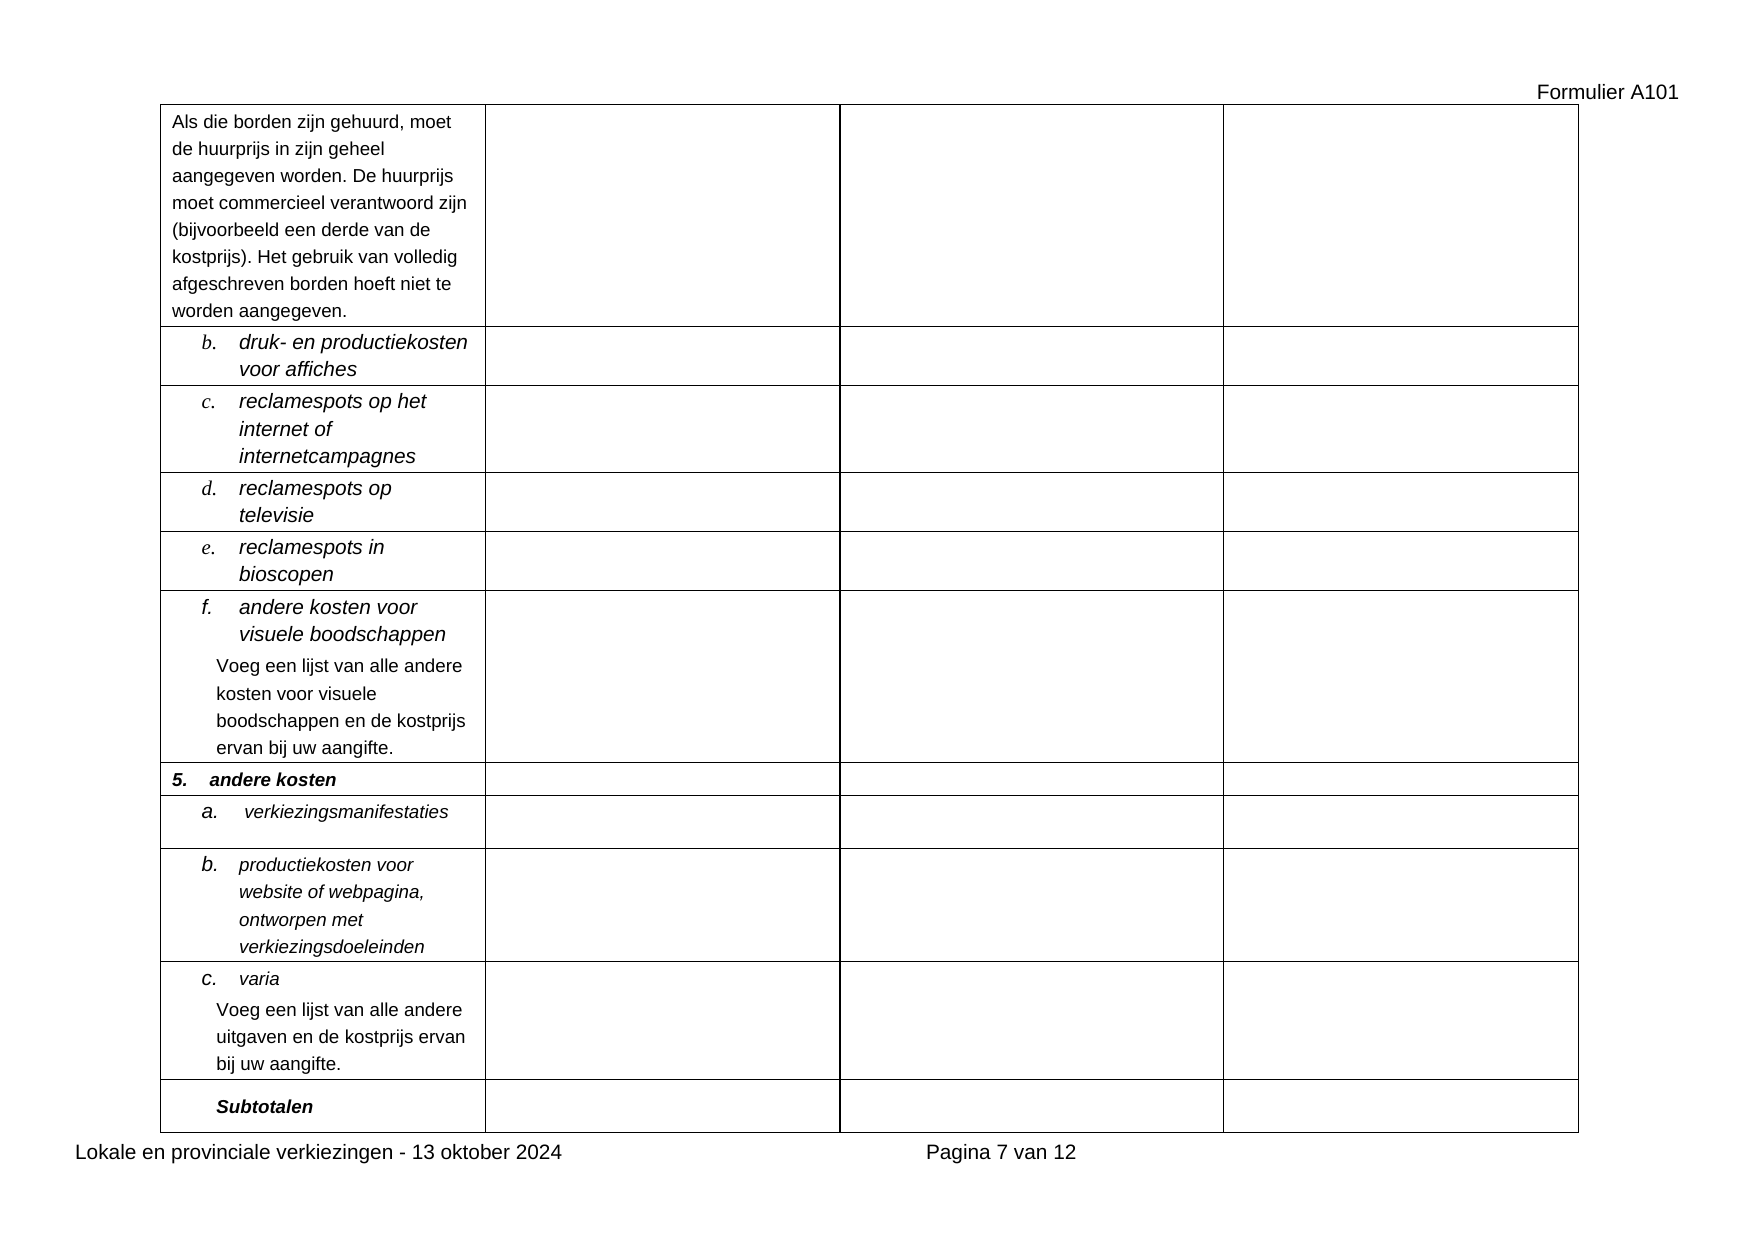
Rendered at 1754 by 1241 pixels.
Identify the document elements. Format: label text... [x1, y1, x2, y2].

table_cell [841, 327, 1223, 385]
table_cell [1224, 962, 1578, 1079]
table_cell andere kosten voor visuele boodschappen Voeg een lijst van alle andere kosten voor visuele boodschappen en de kostprijs ervan bij uw aangifte. [161, 591, 485, 762]
table_cell druk- en productiekosten voor affiches [161, 327, 485, 385]
table_cell [841, 386, 1223, 472]
table_cell [486, 763, 839, 794]
table_cell productiekosten voor website of webpagina, ontworpen met verkiezingsdoeleinden [161, 849, 485, 961]
table_cell Subtotalen [161, 1080, 485, 1132]
table_cell [1224, 473, 1578, 531]
table_cell [1224, 327, 1578, 385]
table_cell andere kosten [161, 763, 485, 794]
table_cell reclamespots op het internet of internetcampagnes [161, 386, 485, 472]
table_cell [486, 327, 839, 385]
table_cell [841, 962, 1223, 1079]
table_cell [486, 591, 839, 762]
table_cell varia Voeg een lijst van alle andere uitgaven en de kostprijs ervan bij uw aangifte. [161, 962, 485, 1079]
table_cell [841, 473, 1223, 531]
table_cell [1224, 532, 1578, 590]
table_cell [1224, 1080, 1578, 1132]
table_cell reclamespots in bioscopen [161, 532, 485, 590]
table_cell [841, 105, 1223, 326]
table_cell [486, 105, 839, 326]
table_cell [486, 796, 839, 848]
table_cell [486, 532, 839, 590]
table_cell [1224, 796, 1578, 848]
table_cell [486, 962, 839, 1079]
table_cell [841, 763, 1223, 794]
table_cell [486, 1080, 839, 1132]
table_cell [841, 591, 1223, 762]
table_cell [486, 849, 839, 961]
table_cell [1224, 105, 1578, 326]
table_cell [841, 849, 1223, 961]
table_cell [1224, 763, 1578, 794]
table_cell [486, 473, 839, 531]
table_cell [1224, 591, 1578, 762]
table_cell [161, 105, 485, 326]
table_cell [841, 796, 1223, 848]
table_cell [841, 1080, 1223, 1132]
table_cell [841, 532, 1223, 590]
table_cell reclamespots op televisie [161, 473, 485, 531]
table_cell [1224, 849, 1578, 961]
table_cell [486, 386, 839, 472]
table_cell verkiezingsmanifestaties [161, 796, 485, 848]
table_cell [1224, 386, 1578, 472]
